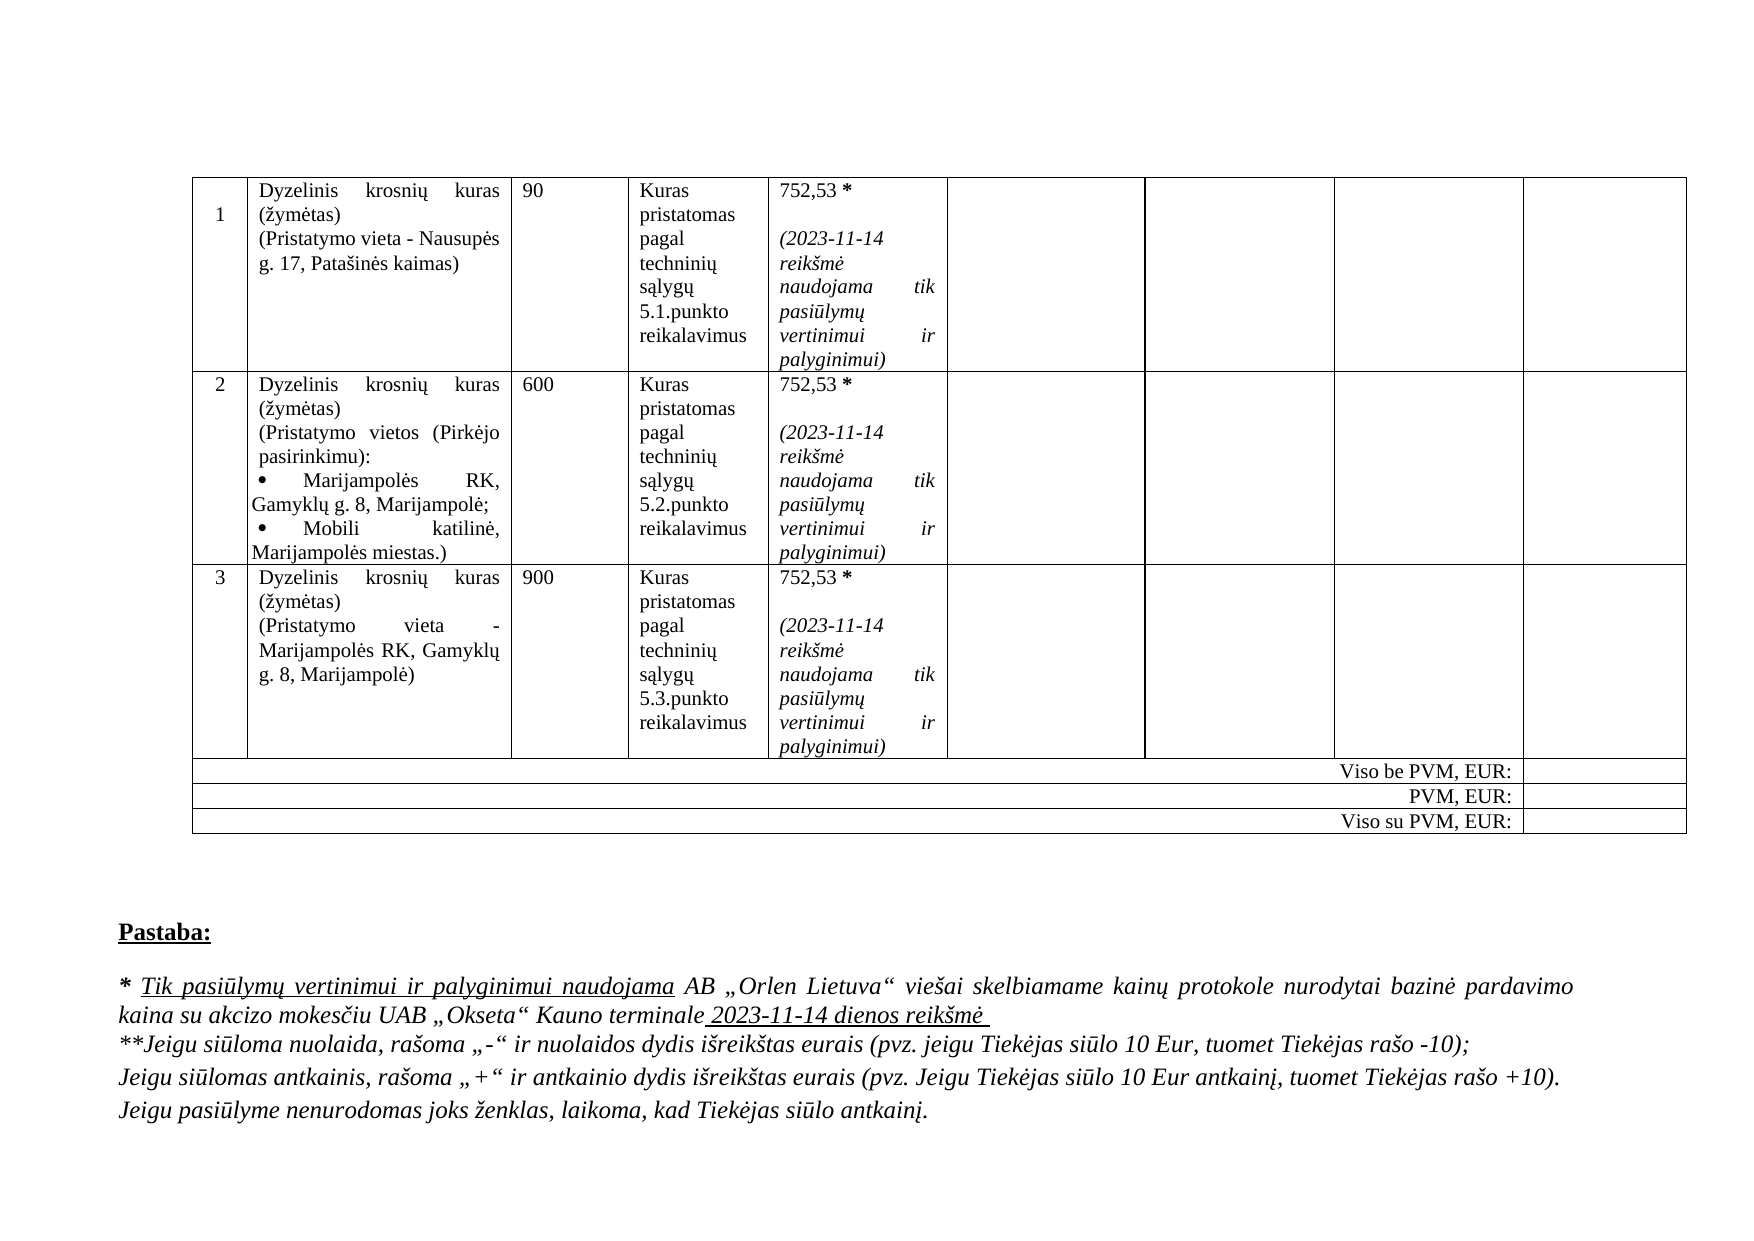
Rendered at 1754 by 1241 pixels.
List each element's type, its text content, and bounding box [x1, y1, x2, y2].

table_cell [1524, 759, 1686, 783]
table_cell 2 [193, 372, 247, 564]
table_cell Viso su PVM, EUR: [193, 809, 1523, 833]
table_cell 600 [512, 372, 628, 564]
table_cell [1524, 178, 1686, 371]
table_cell PVM, EUR: [193, 784, 1523, 808]
table_cell 1 [193, 178, 247, 371]
table_cell Dyzelinis krosnių kuras (žymėtas) (Pristatymo vieta - Nausupės g. 17, Patašinės kaimas) [248, 178, 511, 371]
table_cell [948, 178, 1144, 371]
table_cell [948, 565, 1144, 758]
table_cell 900 [512, 565, 628, 758]
table_cell Viso be PVM, EUR: [193, 759, 1523, 783]
table_cell Dyzelinis krosnių kuras (žymėtas) (Pristatymo vietos (Pirkėjo pasirinkimu): Marijampolės RK, Gamyklų g. 8, Marijampolė; Mobili katilinė, Marijampolės miestas.) [248, 372, 511, 564]
list Pastaba: [118, 917, 1577, 946]
table_cell [1146, 372, 1334, 564]
table_cell 752,53 * (2023-11-14 reikšmė naudojama tik pasiūlymų vertinimui ir palyginimui) [769, 565, 947, 758]
table_cell 752,53 * (2023-11-14 reikšmė naudojama tik pasiūlymų vertinimui ir palyginimui) [769, 372, 947, 564]
table_cell [1524, 372, 1686, 564]
table_cell [1524, 784, 1686, 808]
table_cell 3 [193, 565, 247, 758]
table_cell [948, 372, 1144, 564]
list Jeigu pasiūlyme nenurodomas joks ženklas, laikoma, kad Tiekėjas siūlo antkainį. [118, 1095, 1577, 1124]
table_cell Kuras pristatomas pagal techninių sąlygų 5.1.punkto reikalavimus [629, 178, 768, 371]
list Jeigu siūlomas antkainis, rašoma „+“ ir antkainio dydis išreikštas eurais (pvz. Jeigu Tiekėjas siūlo 10 Eur antkainį, tuomet Tiekėjas rašo +10). [118, 1062, 1577, 1091]
table_cell 752,53 * (2023-11-14 reikšmė naudojama tik pasiūlymų vertinimui ir palyginimui) [769, 178, 947, 371]
table_cell Kuras pristatomas pagal techninių sąlygų 5.3.punkto reikalavimus [629, 565, 768, 758]
table_cell [1524, 809, 1686, 833]
text * Tik pasiūlymų vertinimui ir palyginimui naudojama AB „Orlen Lietuva“ viešai skelbiamame kainų protokole nurodytai bazinė pardavimo kaina su akcizo mokesčiu UAB „Okseta“ Kauno terminale 2023-11-14 dienos reikšmė [118, 971, 1577, 1029]
table_cell 90 [512, 178, 628, 371]
table_cell [1524, 565, 1686, 758]
table_cell [1335, 178, 1523, 371]
table_cell [1146, 565, 1334, 758]
table_cell Kuras pristatomas pagal techninių sąlygų 5.2.punkto reikalavimus [629, 372, 768, 564]
table_cell [1335, 372, 1523, 564]
list **Jeigu siūloma nuolaida, rašoma „-“ ir nuolaidos dydis išreikštas eurais (pvz. jeigu Tiekėjas siūlo 10 Eur, tuomet Tiekėjas rašo -10); [118, 1029, 1577, 1058]
table_cell [1335, 565, 1523, 758]
table_cell Dyzelinis krosnių kuras (žymėtas) (Pristatymo vieta - Marijampolės RK, Gamyklų g. 8, Marijampolė) [248, 565, 511, 758]
table_cell [1146, 178, 1334, 371]
